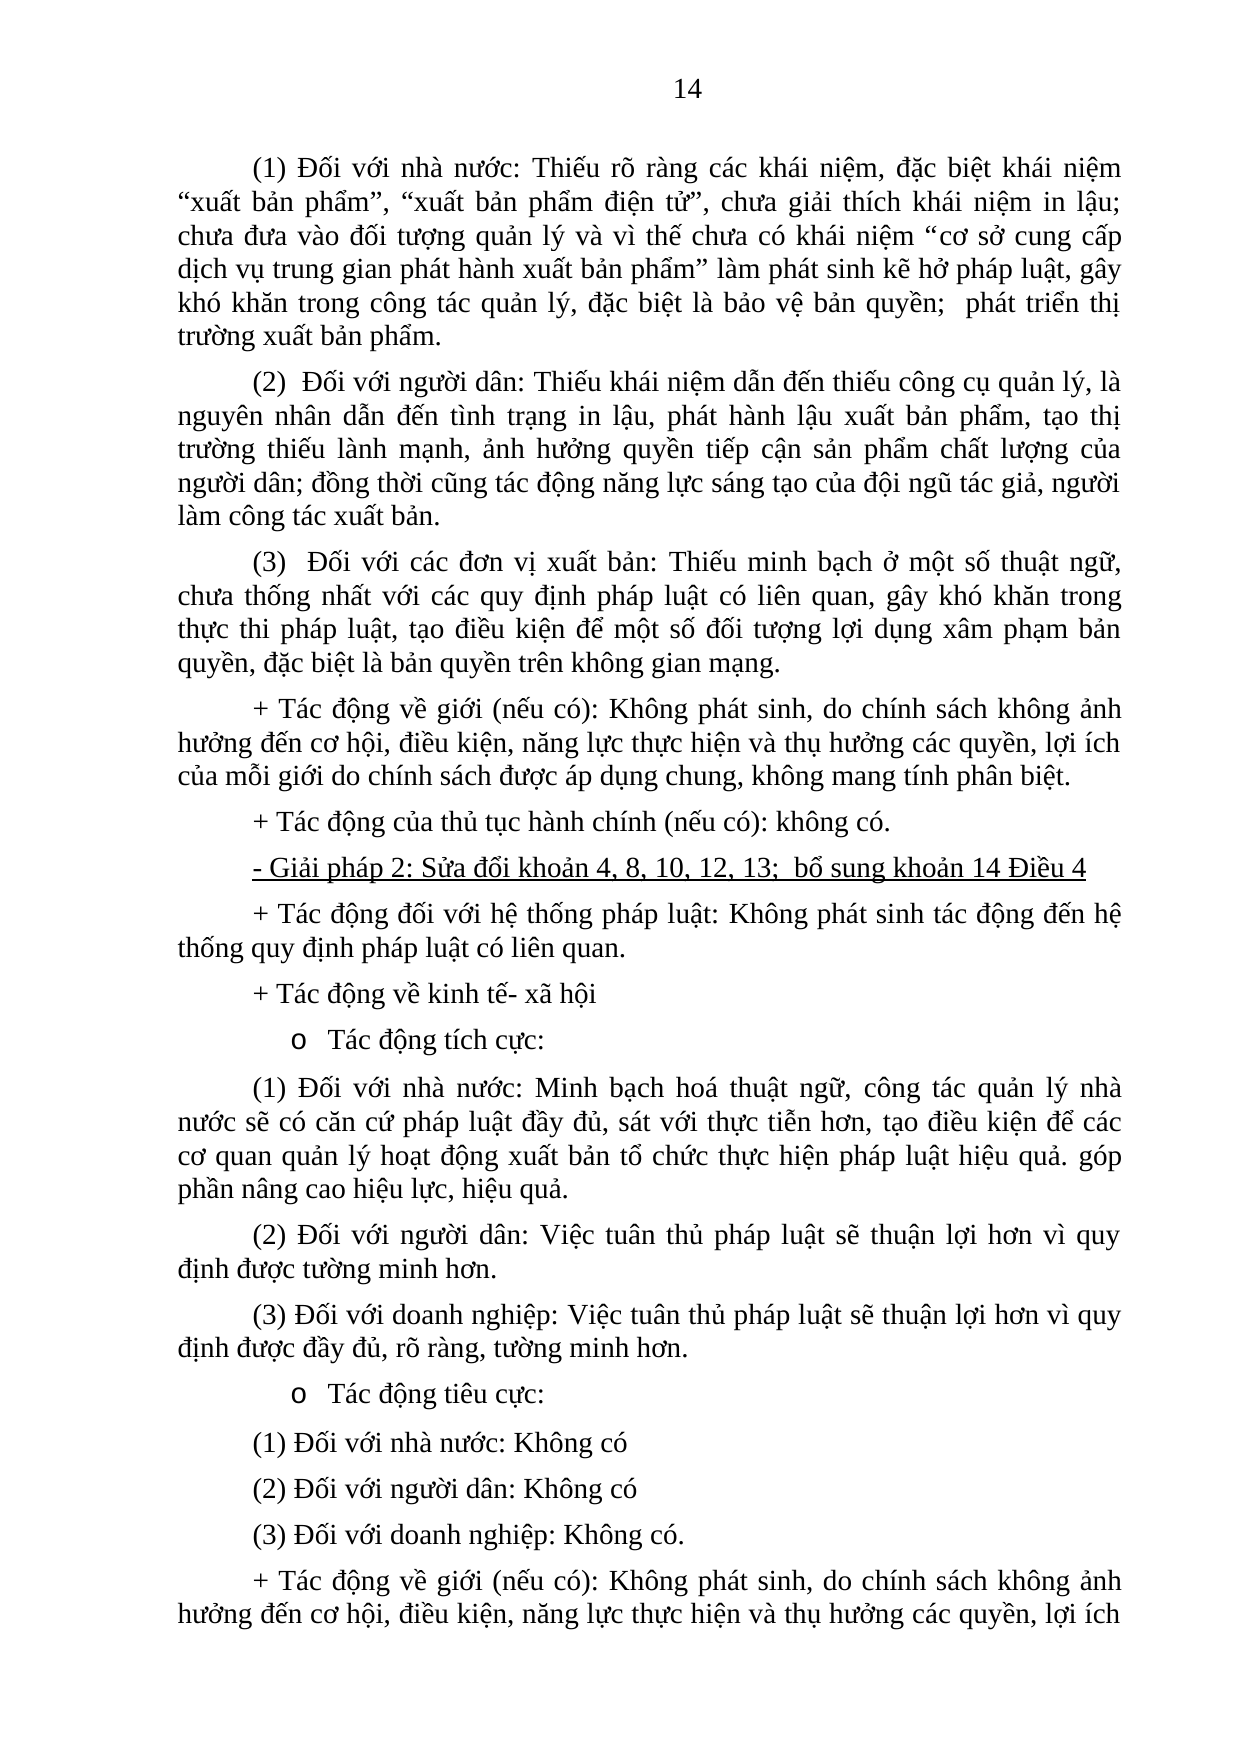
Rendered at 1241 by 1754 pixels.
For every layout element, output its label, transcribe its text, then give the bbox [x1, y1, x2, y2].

text (2) Đối với người dân: Việc tuân thủ pháp luật sẽ thuận lợi hơn vì quy định được tường minh hơn. [177, 1217, 1122, 1284]
list Tác động tiêu cực: [290, 1376, 1122, 1412]
text (3) Đối với các đơn vị xuất bản: Thiếu minh bạch ở một số thuật ngữ, chưa thống nhất với các quy định pháp luật có liên quan, gây khó khăn trong thực thi pháp luật, tạo điều kiện để một số đối tượng lợi dụng xâm phạm bản quyền, đặc biệt là bản quyền trên không gian mạng. [177, 544, 1122, 679]
text (1) Đối với nhà nước: Thiếu rõ ràng các khái niệm, đặc biệt khái niệm “xuất bản phẩm”, “xuất bản phẩm điện tử”, chưa giải thích khái niệm in lậu; chưa đưa vào đối tượng quản lý và vì thế chưa có khái niệm “cơ sở cung cấp dịch vụ trung gian phát hành xuất bản phẩm” làm phát sinh kẽ hở pháp luật, gây khó khăn trong công tác quản lý, đặc biệt là bảo vệ bản quyền; phát triển thị trường xuất bản phẩm. [177, 151, 1122, 352]
text + Tác động của thủ tục hành chính (nếu có): không có. [177, 804, 1122, 838]
text (3) Đối với doanh nghiệp: Việc tuân thủ pháp luật sẽ thuận lợi hơn vì quy định được đầy đủ, rõ ràng, tường minh hơn. [177, 1297, 1122, 1364]
text (2) Đối với người dân: Thiếu khái niệm dẫn đến thiếu công cụ quản lý, là nguyên nhân dẫn đến tình trạng in lậu, phát hành lậu xuất bản phẩm, tạo thị trường thiếu lành mạnh, ảnh hưởng quyền tiếp cận sản phẩm chất lượng của người dân; đồng thời cũng tác động năng lực sáng tạo của đội ngũ tác giả, người làm công tác xuất bản. [177, 364, 1122, 532]
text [177, 1563, 1122, 1630]
text + Tác động về kinh tế- xã hội [177, 976, 1122, 1009]
list Tác động tích cực: [290, 1022, 1122, 1058]
text - Giải pháp 2: Sửa đổi khoản 4, 8, 10, 12, 13; bổ sung khoản 14 Điều 4 [177, 850, 1122, 884]
text + Tác động đối với hệ thống pháp luật: Không phát sinh tác động đến hệ thống quy định pháp luật có liên quan. [177, 896, 1122, 963]
text (1) Đối với nhà nước: Minh bạch hoá thuật ngữ, công tác quản lý nhà nước sẽ có căn cứ pháp luật đầy đủ, sát với thực tiễn hơn, tạo điều kiện để các cơ quan quản lý hoạt động xuất bản tổ chức thực hiện pháp luật hiệu quả. góp phần nâng cao hiệu lực, hiệu quả. [177, 1071, 1122, 1205]
text (3) Đối với doanh nghiệp: Không có. [177, 1517, 1122, 1551]
text (1) Đối với nhà nước: Không có [177, 1425, 1122, 1458]
text (2) Đối với người dân: Không có [177, 1471, 1122, 1504]
